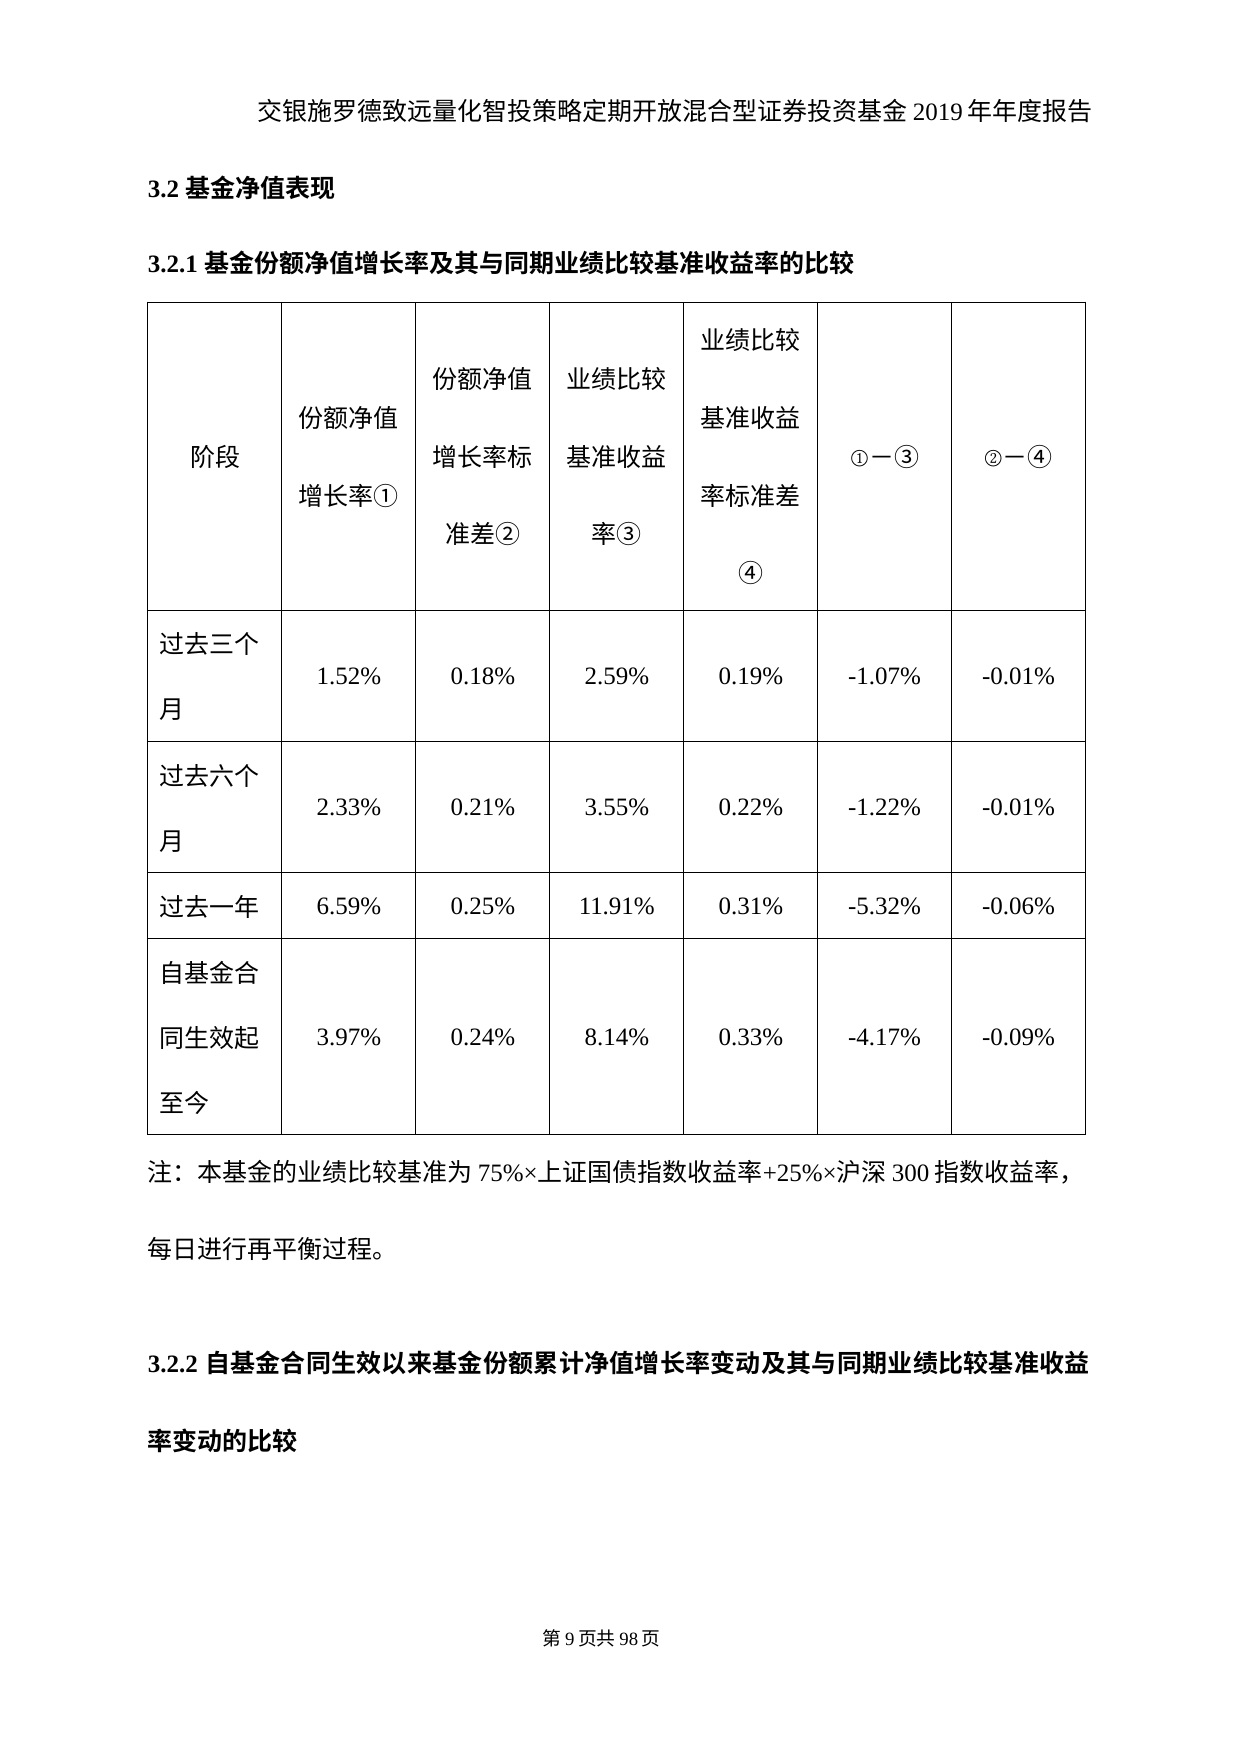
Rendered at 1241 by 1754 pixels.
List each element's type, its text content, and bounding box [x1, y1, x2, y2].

table_cell 0.25% [416, 873, 549, 938]
table_cell 3.55% [550, 742, 683, 872]
table_header 业绩比较基准收益率标准差④ [684, 303, 817, 609]
table_cell 1.52% [282, 611, 415, 741]
table_cell -4.17% [818, 939, 951, 1134]
table_cell 0.24% [416, 939, 549, 1134]
table_cell 2.33% [282, 742, 415, 872]
table_header ①－③ [818, 303, 951, 609]
table_cell 自基金合同生效起至今 [148, 939, 281, 1134]
table_cell 过去三个月 [148, 611, 281, 741]
table_cell -5.32% [818, 873, 951, 938]
table_cell 过去一年 [148, 873, 281, 938]
table_cell 0.21% [416, 742, 549, 872]
table_header ②－④ [952, 303, 1085, 609]
table_cell -0.09% [952, 939, 1085, 1134]
subtitle 3.2 基金净值表现 [148, 154, 1092, 219]
table_cell 3.97% [282, 939, 415, 1134]
text 注：本基金的业绩比较基准为75%×上证国债指数收益率+25%×沪深300指数收益率，每日进行再平衡过程。 [148, 1138, 1092, 1319]
table_cell 11.91% [550, 873, 683, 938]
text 3.2.2 自基金合同生效以来基金份额累计净值增长率变动及其与同期业绩比较基准收益率变动的比较 [148, 1329, 1092, 1472]
subtitle 3.2.1 基金份额净值增长率及其与同期业绩比较基准收益率的比较 [148, 229, 1092, 294]
table_cell -1.07% [818, 611, 951, 741]
table_cell 2.59% [550, 611, 683, 741]
table_cell 0.31% [684, 873, 817, 938]
table_header 份额净值增长率① [282, 303, 415, 609]
table_cell 8.14% [550, 939, 683, 1134]
table_cell -1.22% [818, 742, 951, 872]
table_cell -0.06% [952, 873, 1085, 938]
table_cell 0.33% [684, 939, 817, 1134]
table_header 份额净值增长率标准差② [416, 303, 549, 609]
table_cell 0.22% [684, 742, 817, 872]
table_header 阶段 [148, 303, 281, 609]
table_header 业绩比较基准收益率③ [550, 303, 683, 609]
table_cell 6.59% [282, 873, 415, 938]
table_cell 过去六个月 [148, 742, 281, 872]
table_cell 0.18% [416, 611, 549, 741]
table_cell -0.01% [952, 742, 1085, 872]
table_cell -0.01% [952, 611, 1085, 741]
table_cell 0.19% [684, 611, 817, 741]
